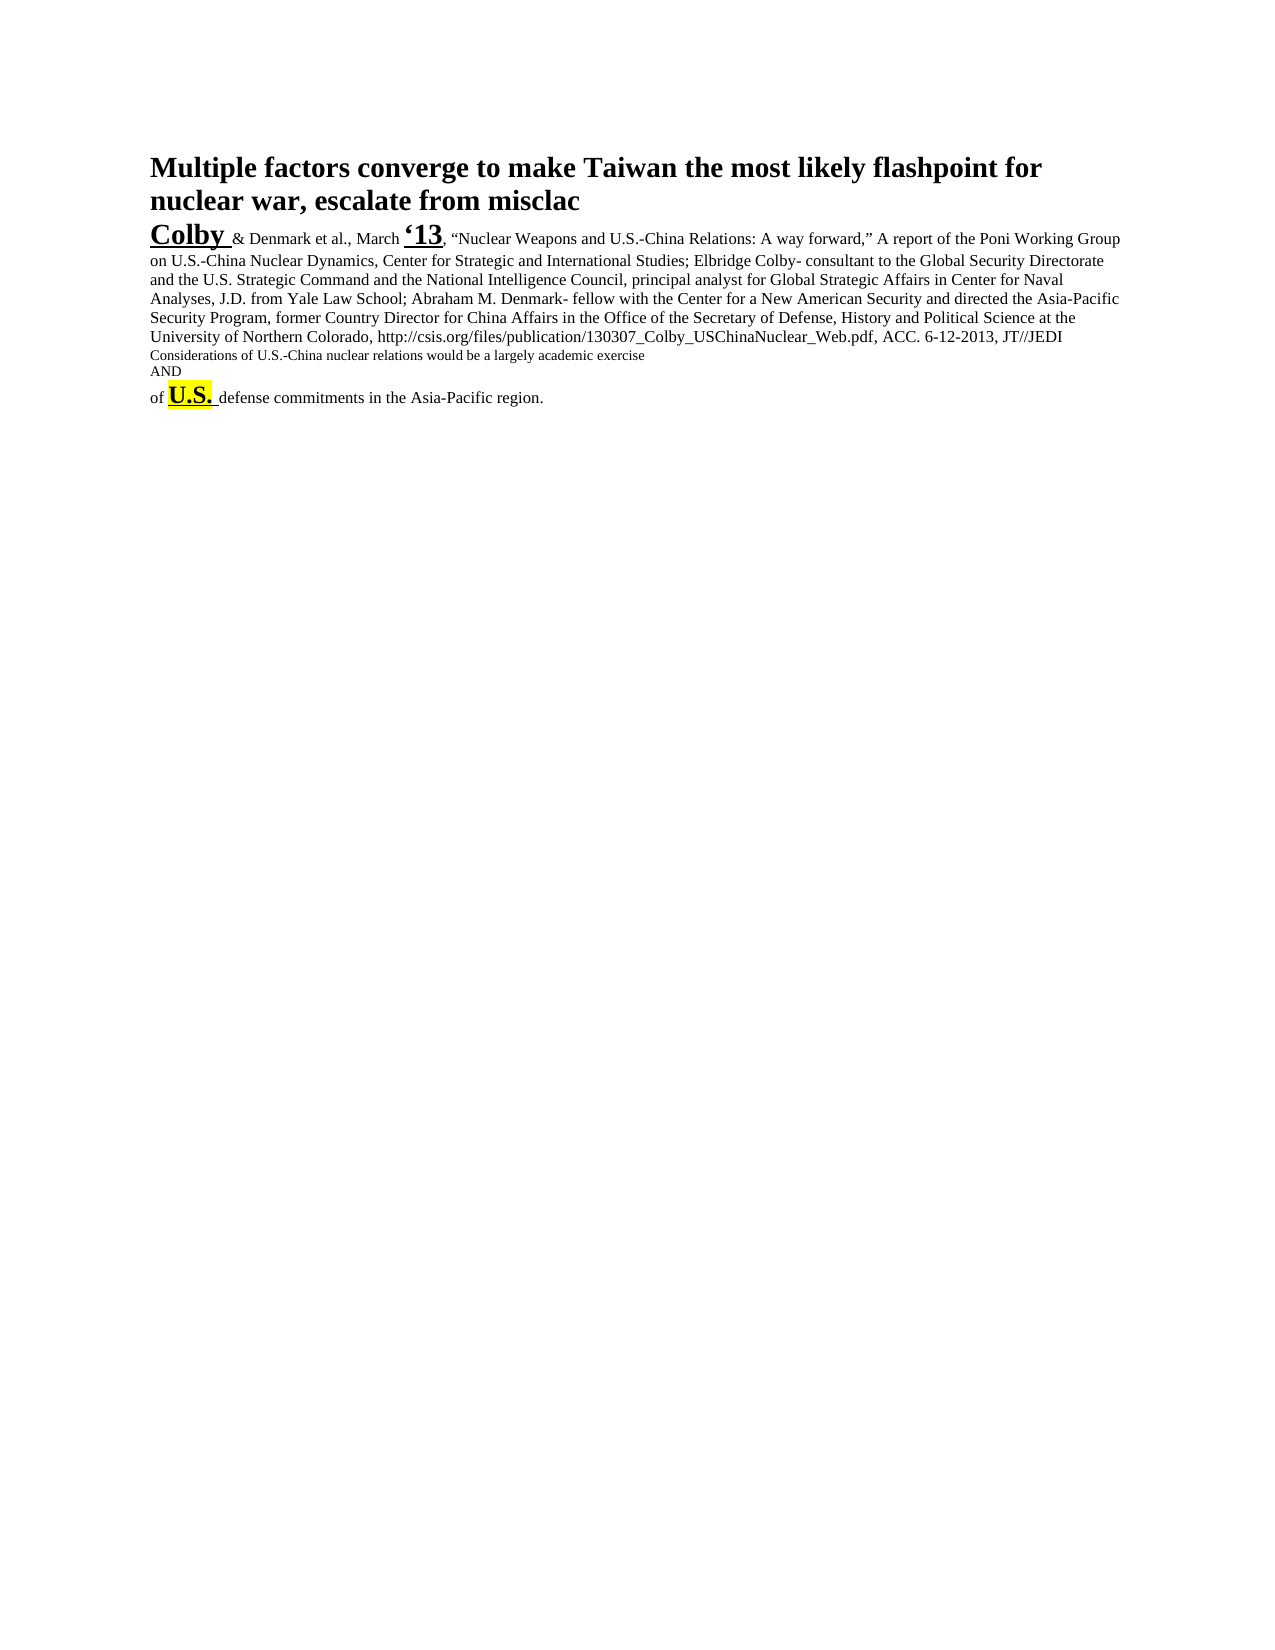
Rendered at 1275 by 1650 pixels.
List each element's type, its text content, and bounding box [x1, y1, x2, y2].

text AND [150, 363, 1125, 380]
text Colby & Denmark et al., March ‘13, “Nuclear Weapons and U.S.-China Relations: A way forward,” A report of the Poni Working Group on U.S.-China Nuclear Dynamics, Center for Strategic and International Studies; Elbridge Colby- consultant to the Global Security Directorate and the U.S. Strategic Command and the National Intelligence Council, principal analyst for Global Strategic Affairs in Center for Naval Analyses, J.D. from Yale Law School; Abraham M. Denmark- fellow with the Center for a New American Security and directed the Asia-Pacific Security Program, former Country Director for China Affairs in the Office of the Secretary of Defense, History and Political Science at the University of Northern Colorado, http://csis.org/files/publication/130307_Colby_USChinaNuclear_Web.pdf, ACC. 6-12-2013, JT//JEDI [150, 217, 1125, 346]
text Multiple factors converge to make Taiwan the most likely flashpoint for nuclear war, escalate from misclac [150, 150, 1125, 217]
text of U.S. defense commitments in the Asia-Pacific region. [212, 380, 1125, 409]
text Considerations of U.S.-China nuclear relations would be a largely academic exercise [150, 346, 1125, 363]
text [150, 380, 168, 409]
